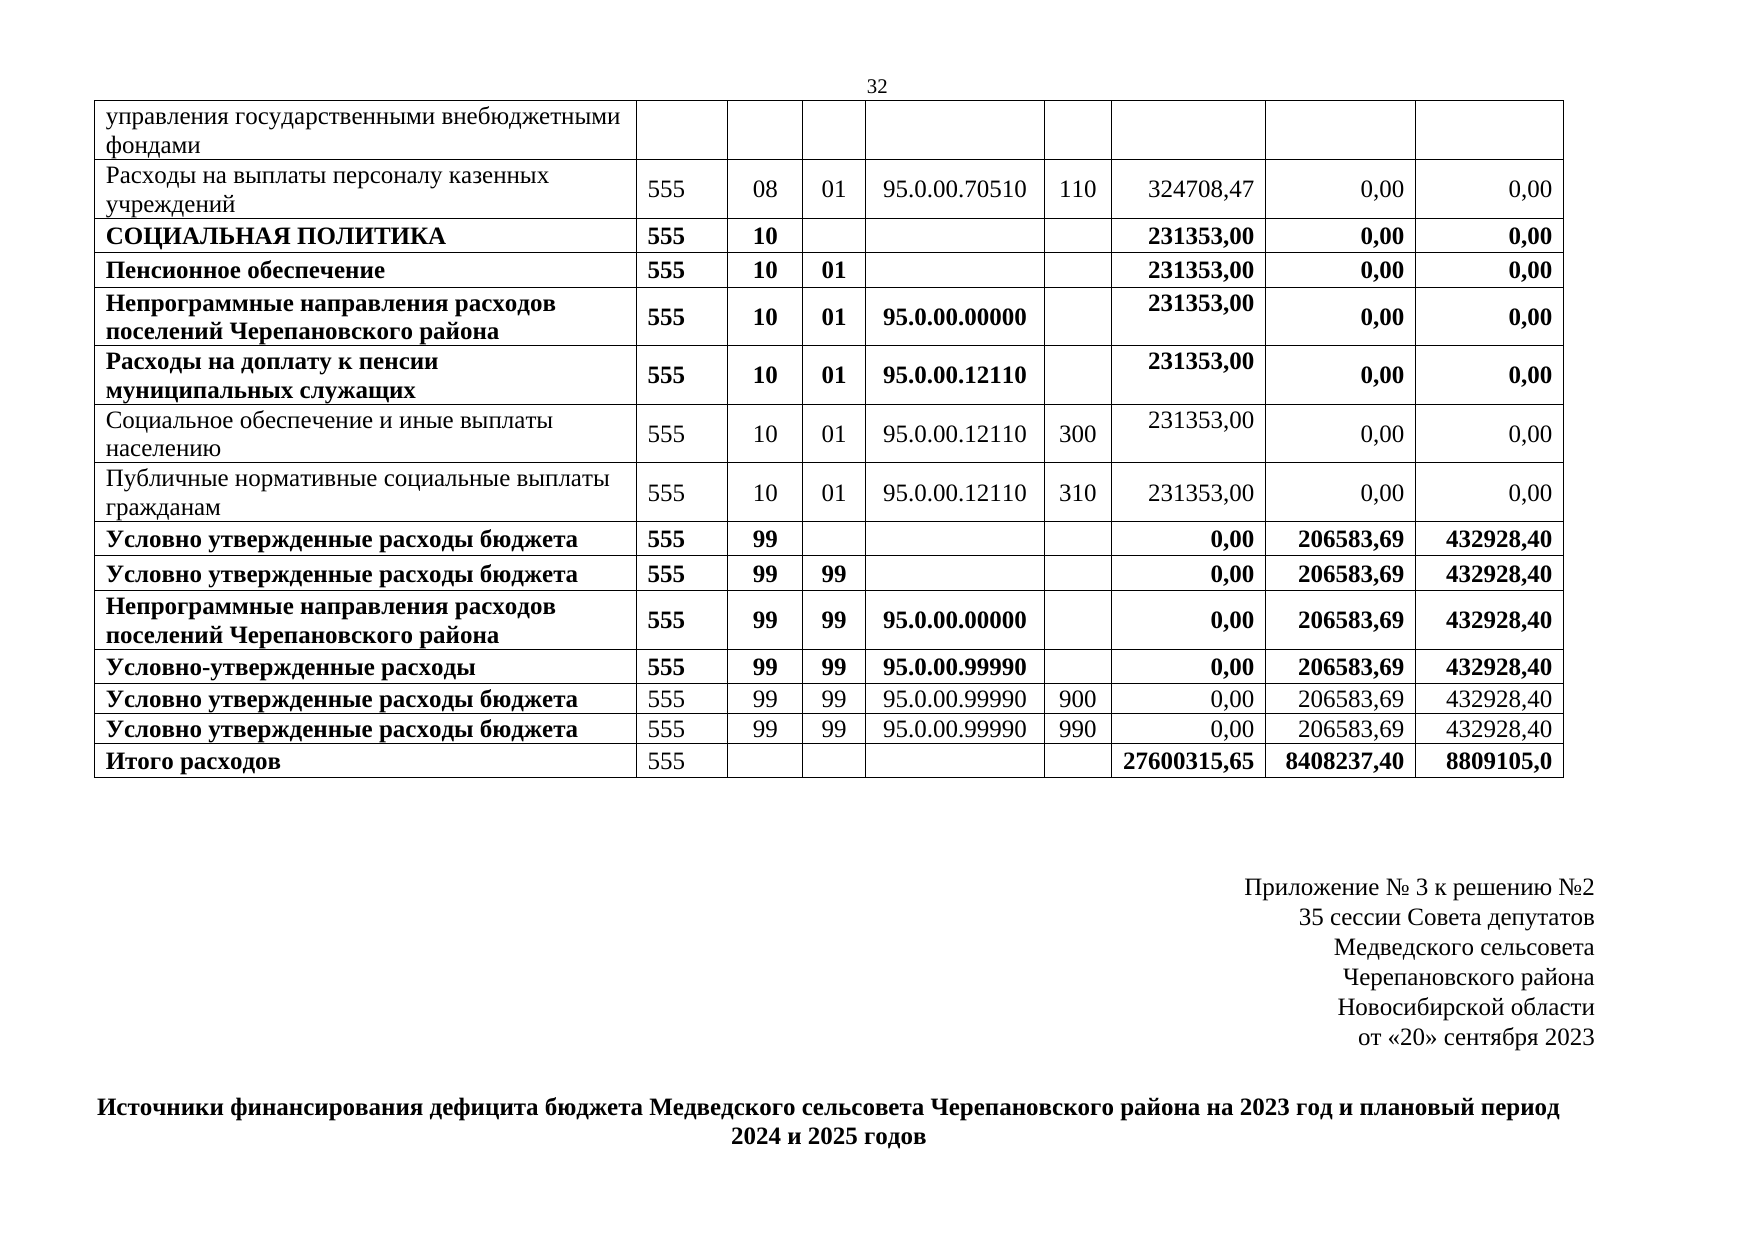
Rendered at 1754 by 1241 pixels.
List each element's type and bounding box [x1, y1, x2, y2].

table_cell [74, 100, 1606, 1150]
